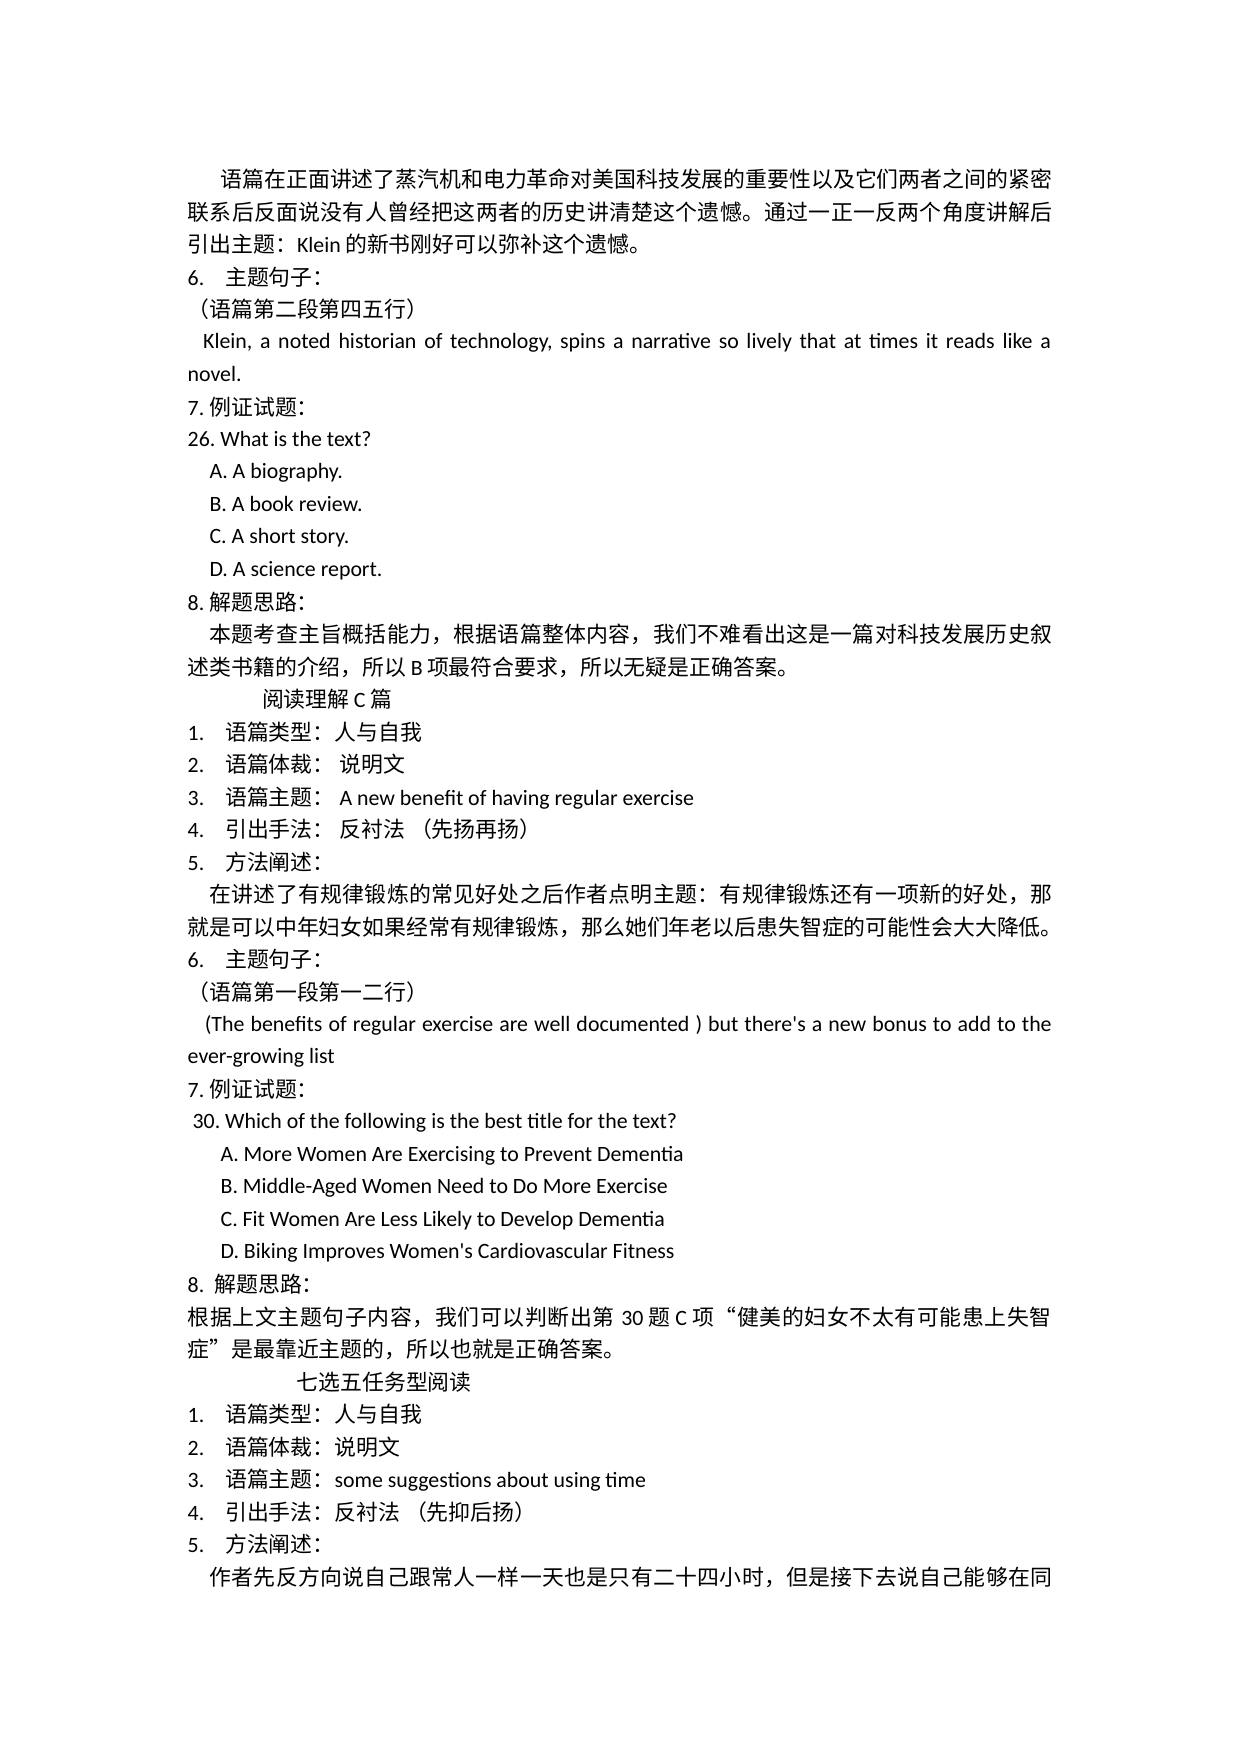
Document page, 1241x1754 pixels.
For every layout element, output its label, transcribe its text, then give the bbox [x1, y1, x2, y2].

text D. A science report. [187, 552, 1053, 584]
text B. A book review. [187, 487, 1053, 519]
list 方法阐述： [187, 844, 1053, 877]
text 语篇在正面讲述了蒸汽机和电力革命对美国科技发展的重要性以及它们两者之间的紧密联系后反面说没有人曾经把这两者的历史讲清楚这个遗憾。通过一正一反两个角度讲解后引出主题：Klein的新书刚好可以弥补这个遗憾。 [187, 162, 1053, 259]
text 本题考查主旨概括能力，根据语篇整体内容，我们不难看出这是一篇对科技发展历史叙述类书籍的介绍，所以B项最符合要求，所以无疑是正确答案。 [187, 617, 1053, 682]
list 语篇类型：人与自我 [187, 714, 1053, 747]
list 语篇体裁： 说明文 [187, 747, 1053, 779]
text 在讲述了有规律锻炼的常见好处之后作者点明主题：有规律锻炼还有一项新的好处，那就是可以中年妇女如果经常有规律锻炼，那么她们年老以后患失智症的可能性会大大降低。 [187, 877, 1053, 942]
list 主题句子： [187, 259, 1053, 292]
list 语篇主题：some suggestions about using time [187, 1462, 1053, 1494]
text B. Middle-Aged Women Need to Do More Exercise [187, 1169, 1053, 1202]
text 七选五任务型阅读 [187, 1364, 1053, 1397]
text 根据上文主题句子内容，我们可以判断出第30题C项“健美的妇女不太有可能患上失智症”是最靠近主题的，所以也就是正确答案。 [187, 1299, 1053, 1364]
text 30. Which of the following is the best title for the text? [187, 1104, 1053, 1137]
text （语篇第一段第一二行） [187, 974, 1053, 1007]
text 8. 解题思路： [187, 1267, 1053, 1299]
list 方法阐述： [187, 1527, 1053, 1559]
list 语篇体裁：说明文 [187, 1429, 1053, 1462]
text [187, 1559, 1053, 1592]
list 引出手法：反衬法 （先抑后扬） [187, 1494, 1053, 1527]
text 7. 例证试题： [187, 389, 1053, 422]
list 语篇类型：人与自我 [187, 1397, 1053, 1429]
text C. A short story. [187, 519, 1053, 552]
list 语篇主题： A new benefit of having regular exercise [187, 779, 1053, 812]
text A. A biography. [187, 454, 1053, 487]
text 阅读理解C篇 [187, 682, 1053, 714]
list 主题句子： [187, 942, 1053, 974]
text 7. 例证试题： [187, 1072, 1053, 1104]
text 8. 解题思路： [187, 584, 1053, 617]
text 26. What is the text? [187, 422, 1053, 454]
text D. Biking Improves Women's Cardiovascular Fitness [187, 1234, 1053, 1267]
list 引出手法： 反衬法 （先扬再扬） [187, 812, 1053, 844]
text (The benefits of regular exercise are well documented ) but there's a new bonus to add to the ever-growing list [187, 1007, 1053, 1072]
text A. More Women Are Exercising to Prevent Dementia [187, 1137, 1053, 1169]
text C. Fit Women Are Less Likely to Develop Dementia [187, 1202, 1053, 1234]
text Klein, a noted historian of technology, spins a narrative so lively that at times it reads like a novel. [187, 324, 1053, 389]
text （语篇第二段第四五行） [187, 292, 1053, 324]
